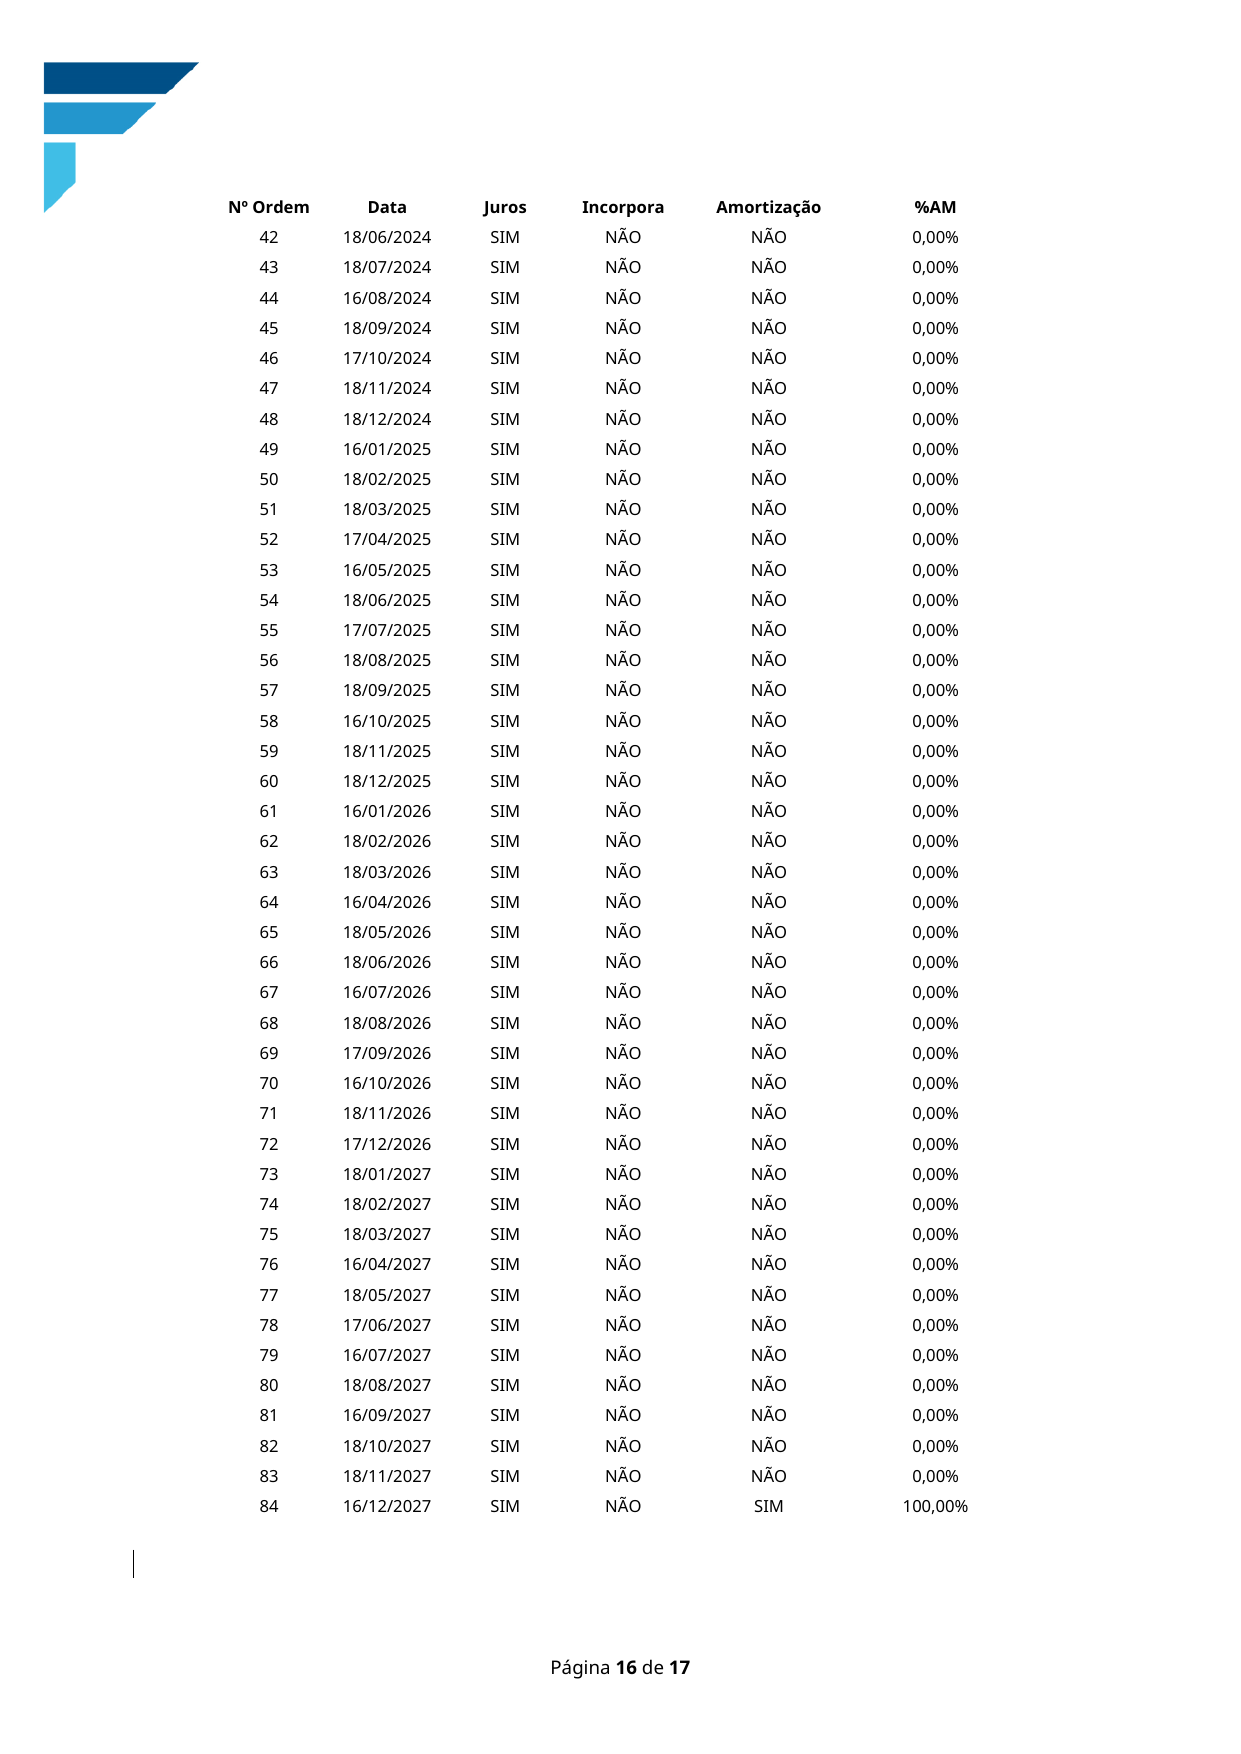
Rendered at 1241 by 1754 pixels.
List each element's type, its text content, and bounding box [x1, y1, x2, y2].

table_cell 0,00% [848, 283, 1023, 313]
table_cell SIM [454, 766, 557, 796]
table_cell NÃO [690, 887, 848, 917]
table_cell 18/10/2027 [321, 1431, 453, 1461]
table_cell 16/12/2027 [321, 1491, 453, 1521]
table_cell SIM [454, 1310, 557, 1340]
table_cell 16/04/2026 [321, 887, 453, 917]
table_cell 16/10/2025 [321, 706, 453, 736]
table_cell 18/12/2024 [321, 404, 453, 434]
table_cell NÃO [557, 253, 689, 283]
table_cell NÃO [557, 1008, 689, 1038]
table_cell 0,00% [848, 857, 1023, 887]
table_cell 50 [217, 464, 321, 494]
table_cell 0,00% [848, 1189, 1023, 1219]
table_cell NÃO [557, 645, 689, 675]
table_cell 0,00% [848, 1159, 1023, 1189]
table_cell 75 [217, 1219, 321, 1249]
table_cell 0,00% [848, 1461, 1023, 1491]
table_cell 0,00% [848, 1068, 1023, 1098]
table_cell SIM [454, 1129, 557, 1159]
table_cell NÃO [690, 1431, 848, 1461]
table_cell 71 [217, 1098, 321, 1128]
table_cell 60 [217, 766, 321, 796]
table_cell 70 [217, 1068, 321, 1098]
table_cell SIM [454, 1159, 557, 1189]
table_cell NÃO [690, 222, 848, 252]
table_cell 51 [217, 494, 321, 524]
table_cell NÃO [557, 1038, 689, 1068]
table_cell 18/02/2025 [321, 464, 453, 494]
table_cell SIM [454, 1400, 557, 1431]
table_cell NÃO [557, 585, 689, 615]
table_cell 16/10/2026 [321, 1068, 453, 1098]
table_cell 74 [217, 1189, 321, 1219]
table_cell SIM [454, 222, 557, 252]
table_cell 100,00% [848, 1491, 1023, 1521]
table_cell 16/01/2026 [321, 796, 453, 826]
table_cell SIM [454, 826, 557, 857]
table_cell SIM [454, 796, 557, 826]
table_cell 0,00% [848, 615, 1023, 645]
table_cell NÃO [690, 1098, 848, 1128]
table_cell SIM [454, 978, 557, 1008]
table_cell NÃO [690, 1400, 848, 1431]
table_cell 81 [217, 1400, 321, 1431]
table_cell 18/11/2026 [321, 1098, 453, 1128]
table_cell NÃO [557, 615, 689, 645]
table_header %AM [848, 192, 1023, 222]
table_cell NÃO [690, 766, 848, 796]
table_header Nº Ordem [217, 192, 321, 222]
table_cell NÃO [557, 1431, 689, 1461]
table_cell SIM [454, 1431, 557, 1461]
table_cell NÃO [557, 464, 689, 494]
table_cell 0,00% [848, 1400, 1023, 1431]
table_cell SIM [454, 464, 557, 494]
table_cell NÃO [557, 978, 689, 1008]
table_cell 66 [217, 947, 321, 977]
table_cell NÃO [690, 1038, 848, 1068]
table_cell NÃO [557, 766, 689, 796]
table_cell 18/03/2027 [321, 1219, 453, 1249]
table_cell SIM [454, 434, 557, 464]
table_cell 76 [217, 1249, 321, 1279]
table_cell 0,00% [848, 675, 1023, 706]
table_cell 0,00% [848, 343, 1023, 373]
table_cell 18/05/2027 [321, 1280, 453, 1310]
table_cell NÃO [690, 524, 848, 554]
table_cell NÃO [557, 222, 689, 252]
table_cell 0,00% [848, 1129, 1023, 1159]
table_cell NÃO [690, 343, 848, 373]
table_cell 18/09/2024 [321, 313, 453, 343]
table_cell 0,00% [848, 1098, 1023, 1128]
table_cell SIM [454, 1008, 557, 1038]
table_cell 0,00% [848, 796, 1023, 826]
table_cell NÃO [690, 645, 848, 675]
table_cell 48 [217, 404, 321, 434]
table_cell 0,00% [848, 917, 1023, 947]
table_cell 18/11/2025 [321, 736, 453, 766]
table_cell 0,00% [848, 1370, 1023, 1400]
table_cell SIM [454, 1491, 557, 1521]
table_header Juros [454, 192, 557, 222]
table_cell NÃO [557, 434, 689, 464]
table_cell 18/08/2027 [321, 1370, 453, 1400]
table_cell SIM [454, 706, 557, 736]
table_cell NÃO [690, 1219, 848, 1249]
table_cell 45 [217, 313, 321, 343]
table_cell NÃO [557, 857, 689, 887]
table_cell 16/05/2025 [321, 555, 453, 585]
table_cell 18/08/2025 [321, 645, 453, 675]
table_cell NÃO [557, 494, 689, 524]
table_cell NÃO [557, 1340, 689, 1370]
table_cell SIM [454, 1068, 557, 1098]
table_cell 58 [217, 706, 321, 736]
table_cell 78 [217, 1310, 321, 1340]
table_cell SIM [454, 675, 557, 706]
table_cell NÃO [690, 283, 848, 313]
table_cell NÃO [557, 1310, 689, 1340]
table_cell 16/07/2026 [321, 978, 453, 1008]
table_cell SIM [454, 373, 557, 403]
table_cell 80 [217, 1370, 321, 1400]
table_cell NÃO [557, 947, 689, 977]
table_cell 0,00% [848, 555, 1023, 585]
table_cell SIM [454, 1098, 557, 1128]
table_cell NÃO [557, 1098, 689, 1128]
table_cell 17/12/2026 [321, 1129, 453, 1159]
table_cell 69 [217, 1038, 321, 1068]
table_cell SIM [454, 1038, 557, 1068]
table_cell 0,00% [848, 1038, 1023, 1068]
table_cell 0,00% [848, 826, 1023, 857]
table_cell 18/03/2026 [321, 857, 453, 887]
table_cell NÃO [557, 1129, 689, 1159]
table_cell SIM [454, 947, 557, 977]
table_header Data [321, 192, 453, 222]
table_cell 0,00% [848, 1008, 1023, 1038]
table_cell NÃO [557, 1280, 689, 1310]
table_cell NÃO [690, 1249, 848, 1279]
table_cell 56 [217, 645, 321, 675]
table_cell NÃO [557, 826, 689, 857]
table_cell NÃO [690, 253, 848, 283]
table_cell 16/07/2027 [321, 1340, 453, 1370]
table_cell NÃO [690, 1310, 848, 1340]
table_cell SIM [454, 917, 557, 947]
table_cell 65 [217, 917, 321, 947]
table_cell 16/09/2027 [321, 1400, 453, 1431]
table_cell 0,00% [848, 1249, 1023, 1279]
table_cell NÃO [690, 404, 848, 434]
table_cell 17/06/2027 [321, 1310, 453, 1340]
table_cell 0,00% [848, 1280, 1023, 1310]
table_cell 46 [217, 343, 321, 373]
table_cell SIM [454, 524, 557, 554]
table_cell 0,00% [848, 706, 1023, 736]
table_cell 55 [217, 615, 321, 645]
table_cell NÃO [690, 826, 848, 857]
table_cell 16/01/2025 [321, 434, 453, 464]
table_header Amortização [690, 192, 848, 222]
table_cell SIM [454, 404, 557, 434]
table_cell 0,00% [848, 222, 1023, 252]
table_cell 47 [217, 373, 321, 403]
table_cell 59 [217, 736, 321, 766]
table_cell NÃO [690, 796, 848, 826]
table_cell NÃO [557, 1189, 689, 1219]
table_cell NÃO [557, 675, 689, 706]
table_cell 0,00% [848, 524, 1023, 554]
table_cell SIM [454, 1249, 557, 1279]
table_cell SIM [454, 1340, 557, 1370]
table_cell SIM [454, 494, 557, 524]
table_cell SIM [454, 313, 557, 343]
table_cell 64 [217, 887, 321, 917]
table_cell NÃO [557, 887, 689, 917]
table_cell 16/08/2024 [321, 283, 453, 313]
table_cell 18/06/2024 [321, 222, 453, 252]
table_cell 0,00% [848, 978, 1023, 1008]
table_cell NÃO [690, 1129, 848, 1159]
table_cell 18/08/2026 [321, 1008, 453, 1038]
table_cell 62 [217, 826, 321, 857]
table_cell 73 [217, 1159, 321, 1189]
table_cell NÃO [557, 1370, 689, 1400]
table_cell SIM [454, 555, 557, 585]
table_cell 72 [217, 1129, 321, 1159]
table_cell NÃO [557, 343, 689, 373]
table_cell NÃO [690, 947, 848, 977]
table_cell 17/10/2024 [321, 343, 453, 373]
table_cell SIM [454, 585, 557, 615]
table_cell 0,00% [848, 313, 1023, 343]
table_cell 18/01/2027 [321, 1159, 453, 1189]
table_cell 57 [217, 675, 321, 706]
table_cell SIM [454, 857, 557, 887]
table_cell NÃO [557, 313, 689, 343]
table_cell 17/04/2025 [321, 524, 453, 554]
table_cell NÃO [690, 736, 848, 766]
table_cell 17/07/2025 [321, 615, 453, 645]
table_cell SIM [454, 343, 557, 373]
table_cell NÃO [690, 1340, 848, 1370]
table_cell SIM [454, 253, 557, 283]
table_cell 18/06/2025 [321, 585, 453, 615]
table_cell SIM [454, 736, 557, 766]
table_cell 0,00% [848, 373, 1023, 403]
table_cell NÃO [557, 796, 689, 826]
table_cell NÃO [690, 978, 848, 1008]
table_cell 49 [217, 434, 321, 464]
table_cell 0,00% [848, 1431, 1023, 1461]
table_cell 42 [217, 222, 321, 252]
table_cell NÃO [690, 1189, 848, 1219]
table_cell NÃO [690, 615, 848, 645]
table_cell 79 [217, 1340, 321, 1370]
table_cell 83 [217, 1461, 321, 1491]
table_cell 0,00% [848, 434, 1023, 464]
table_cell 68 [217, 1008, 321, 1038]
table_cell 0,00% [848, 404, 1023, 434]
table_cell SIM [454, 283, 557, 313]
table_cell NÃO [557, 1159, 689, 1189]
table_cell 18/09/2025 [321, 675, 453, 706]
table_cell 43 [217, 253, 321, 283]
table_cell NÃO [557, 1400, 689, 1431]
table_cell SIM [454, 1280, 557, 1310]
table_cell 17/09/2026 [321, 1038, 453, 1068]
table_cell NÃO [690, 1461, 848, 1491]
table_cell 0,00% [848, 947, 1023, 977]
table_cell SIM [454, 1461, 557, 1491]
table_cell NÃO [690, 585, 848, 615]
table_cell 52 [217, 524, 321, 554]
table_cell 0,00% [848, 464, 1023, 494]
table_cell NÃO [557, 283, 689, 313]
table_cell NÃO [557, 1068, 689, 1098]
table_cell 18/03/2025 [321, 494, 453, 524]
table_cell NÃO [557, 524, 689, 554]
table_cell 0,00% [848, 736, 1023, 766]
table_cell 0,00% [848, 1219, 1023, 1249]
table_cell NÃO [690, 675, 848, 706]
table_cell NÃO [557, 373, 689, 403]
table_cell NÃO [690, 857, 848, 887]
table_cell SIM [454, 887, 557, 917]
table_cell 18/02/2026 [321, 826, 453, 857]
table_cell 54 [217, 585, 321, 615]
table_cell 18/12/2025 [321, 766, 453, 796]
table_cell NÃO [690, 1159, 848, 1189]
table_cell NÃO [690, 917, 848, 947]
table_cell NÃO [557, 404, 689, 434]
table_cell 82 [217, 1431, 321, 1461]
table_cell NÃO [690, 464, 848, 494]
table_cell 77 [217, 1280, 321, 1310]
table_cell 0,00% [848, 253, 1023, 283]
table_cell NÃO [557, 1249, 689, 1279]
table_cell NÃO [690, 1280, 848, 1310]
table_cell NÃO [557, 1491, 689, 1521]
table_cell SIM [454, 1219, 557, 1249]
table_cell 18/06/2026 [321, 947, 453, 977]
table_cell 0,00% [848, 585, 1023, 615]
table_cell NÃO [690, 373, 848, 403]
table_cell 18/05/2026 [321, 917, 453, 947]
picture [25, 31, 212, 227]
table_cell NÃO [690, 1008, 848, 1038]
table_cell 18/11/2027 [321, 1461, 453, 1491]
table_cell NÃO [557, 917, 689, 947]
table_cell NÃO [557, 555, 689, 585]
table_cell NÃO [690, 1370, 848, 1400]
table_cell 84 [217, 1491, 321, 1521]
table_cell 18/11/2024 [321, 373, 453, 403]
table_cell NÃO [557, 736, 689, 766]
table_cell 18/07/2024 [321, 253, 453, 283]
table_cell NÃO [690, 494, 848, 524]
table_cell 0,00% [848, 1310, 1023, 1340]
table_cell SIM [454, 1370, 557, 1400]
table_cell SIM [690, 1491, 848, 1521]
table_cell 0,00% [848, 766, 1023, 796]
table_cell 0,00% [848, 645, 1023, 675]
table_cell 44 [217, 283, 321, 313]
table_cell NÃO [690, 555, 848, 585]
table_cell 16/04/2027 [321, 1249, 453, 1279]
table_cell 0,00% [848, 494, 1023, 524]
table_cell 63 [217, 857, 321, 887]
table_cell 67 [217, 978, 321, 1008]
table_header Incorpora [557, 192, 689, 222]
table_cell NÃO [690, 434, 848, 464]
table_cell 18/02/2027 [321, 1189, 453, 1219]
table_cell 53 [217, 555, 321, 585]
table_cell 0,00% [848, 887, 1023, 917]
table_cell 61 [217, 796, 321, 826]
table_cell NÃO [690, 706, 848, 736]
table_cell NÃO [557, 1461, 689, 1491]
table_cell NÃO [557, 706, 689, 736]
table_cell SIM [454, 645, 557, 675]
table_cell NÃO [557, 1219, 689, 1249]
table_cell 0,00% [848, 1340, 1023, 1370]
table_cell NÃO [690, 1068, 848, 1098]
table_cell SIM [454, 1189, 557, 1219]
table_cell SIM [454, 615, 557, 645]
table_cell NÃO [690, 313, 848, 343]
